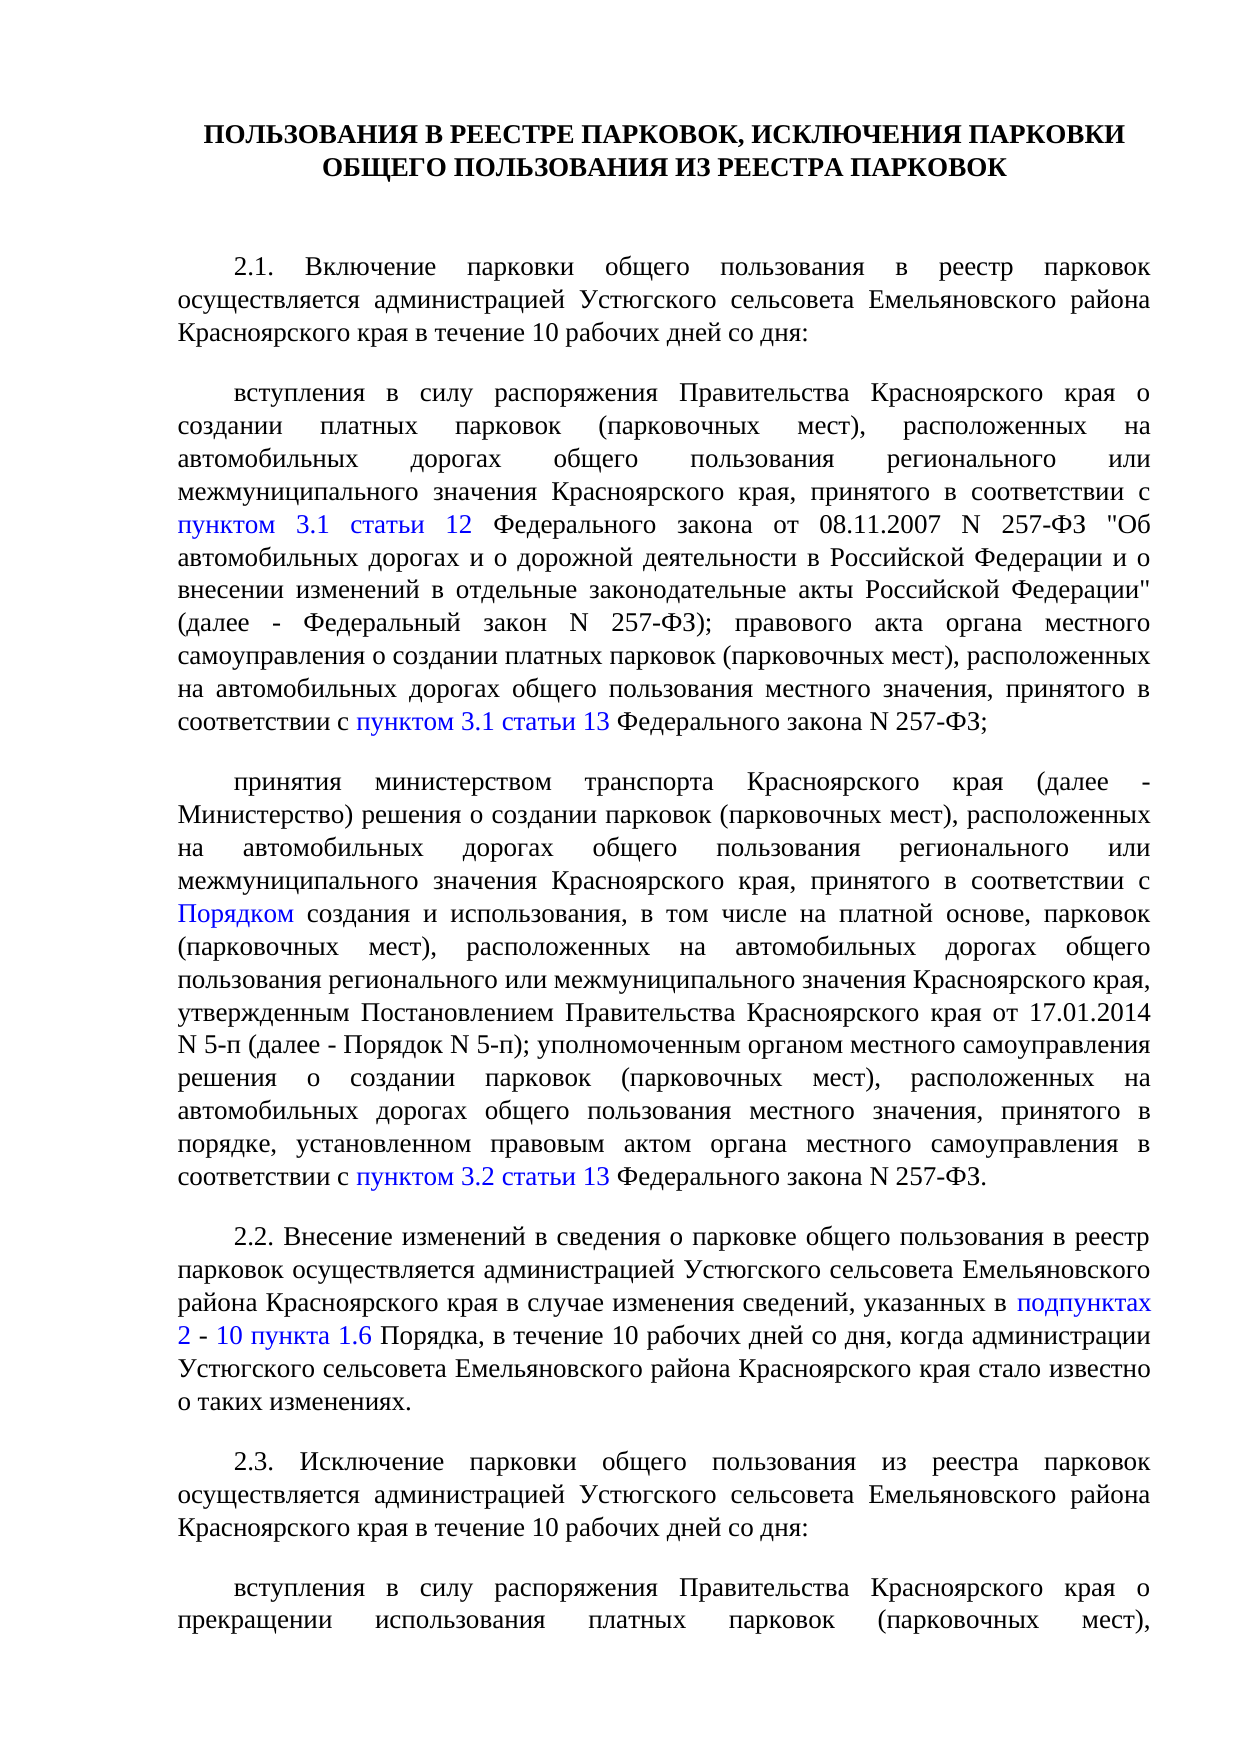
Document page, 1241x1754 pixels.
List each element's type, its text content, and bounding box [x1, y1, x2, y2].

text вступления в силу распоряжения Правительства Красноярского края о создании платных парковок (парковочных мест), расположенных на автомобильных дорогах общего пользования регионального или межмуниципального значения Красноярского края, принятого в соответствии с пунктом 3.1 статьи 12 Федерального закона от 08.11.2007 N 257-ФЗ "Об автомобильных дорогах и о дорожной деятельности в Российской Федерации и о внесении изменений в отдельные законодательные акты Российской Федерации" (далее - Федеральный закон N 257-ФЗ); правового акта органа местного самоуправления о создании платных парковок (парковочных мест), расположенных на автомобильных дорогах общего пользования местного значения, принятого в соответствии с пунктом 3.1 статьи 13 Федерального закона N 257-ФЗ; [177, 376, 1152, 736]
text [177, 1571, 1152, 1635]
text 2.2. Внесение изменений в сведения о парковке общего пользования в реестр парковок осуществляется администрацией Устюгского сельсовета Емельяновского района Красноярского края в случае изменения сведений, указанных в подпунктах 2 - 10 пункта 1.6 Порядка, в течение 10 рабочих дней со дня, когда администрации Устюгского сельсовета Емельяновского района Красноярского края стало известно о таких изменениях. [177, 1220, 1152, 1416]
text 2.3. Исключение парковки общего пользования из реестра парковок осуществляется администрацией Устюгского сельсовета Емельяновского района Красноярского края в течение 10 рабочих дней со дня: [177, 1445, 1152, 1542]
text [177, 118, 1152, 182]
text 2.1. Включение парковки общего пользования в реестр парковок осуществляется администрацией Устюгского сельсовета Емельяновского района Красноярского края в течение 10 рабочих дней со дня: [177, 250, 1152, 347]
text принятия министерством транспорта Красноярского края (далее - Министерство) решения о создании парковок (парковочных мест), расположенных на автомобильных дорогах общего пользования регионального или межмуниципального значения Красноярского края, принятого в соответствии с Порядком создания и использования, в том числе на платной основе, парковок (парковочных мест), расположенных на автомобильных дорогах общего пользования регионального или межмуниципального значения Красноярского края, утвержденным Постановлением Правительства Красноярского края от 17.01.2014 N 5-п (далее - Порядок N 5-п); уполномоченным органом местного самоуправления решения о создании парковок (парковочных мест), расположенных на автомобильных дорогах общего пользования местного значения, принятого в порядке, установленном правовым актом органа местного самоуправления в соответствии с пунктом 3.2 статьи 13 Федерального закона N 257-ФЗ. [177, 765, 1152, 1191]
